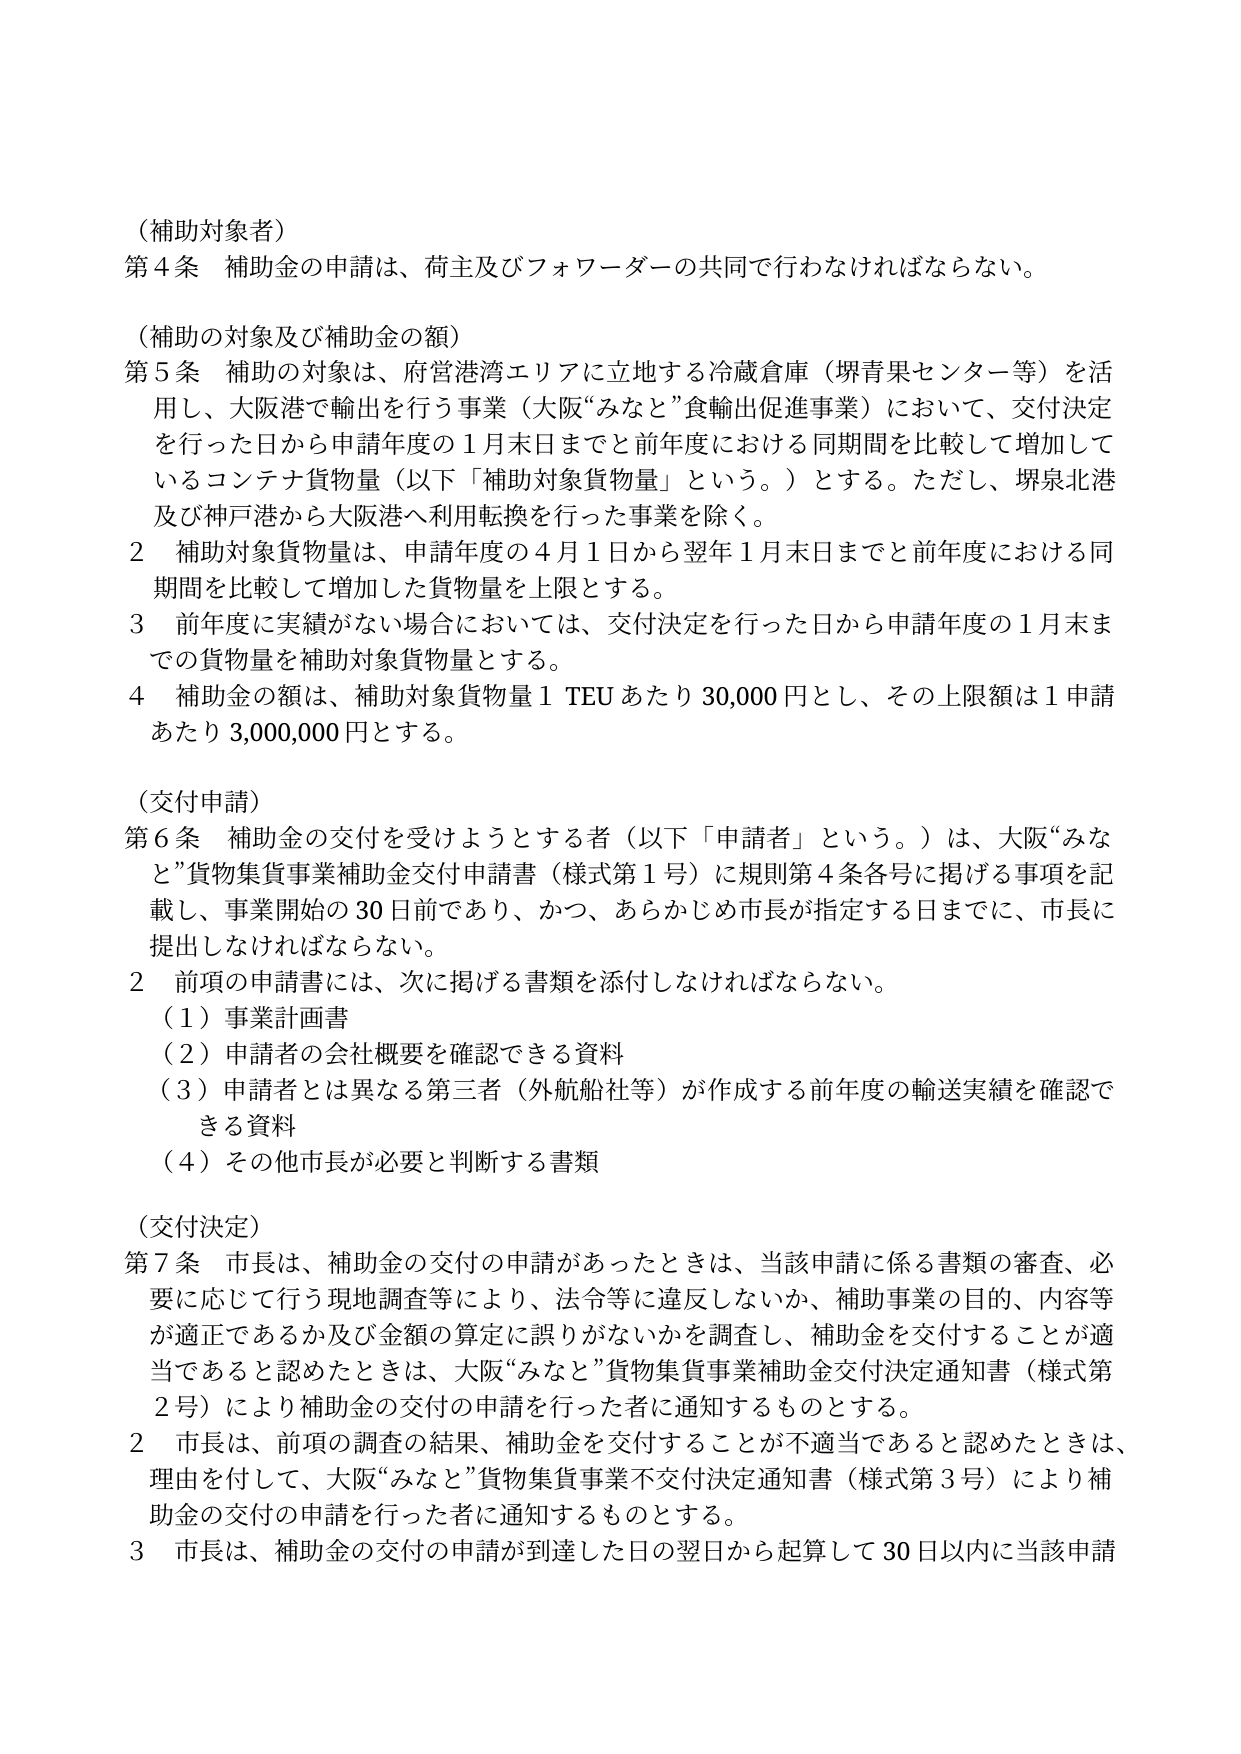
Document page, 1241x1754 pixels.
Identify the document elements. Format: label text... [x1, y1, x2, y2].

text （補助対象者） [124, 211, 1116, 247]
text 第７条 市長は、補助金の交付の申請があったときは、当該申請に係る書類の審査、必要に応じて行う現地調査等により、法令等に違反しないか、補助事業の目的、内容等が適正であるか及び金額の算定に誤りがないかを調査し、補助金を交付することが適当であると認めたときは、大阪“みなと”貨物集貨事業補助金交付決定通知書（様式第２号）により補助金の交付の申請を行った者に通知するものとする。 [124, 1244, 1116, 1423]
text （交付申請） [124, 783, 1116, 819]
text ２ 補助対象貨物量は、申請年度の４月１日から翌年１月末日までと前年度における同期間を比較して増加した貨物量を上限とする。 [124, 533, 1116, 605]
text ２ 前項の申請書には、次に掲げる書類を添付しなければならない。 [124, 962, 1116, 998]
text ４ 補助金の額は、補助対象貨物量１TEUあたり30,000円とし、その上限額は１申請あたり3,000,000円とする。 [124, 677, 1116, 749]
text （４）その他市長が必要と判断する書類 [124, 1142, 1116, 1178]
text （補助の対象及び補助金の額） [124, 317, 1116, 353]
text 第５条 補助の対象は、府営港湾エリアに立地する冷蔵倉庫（堺青果センター等）を活用し、大阪港で輸出を行う事業（大阪“みなと”食輸出促進事業）において、交付決定を行った日から申請年度の１月末日までと前年度における同期間を比較して増加しているコンテナ貨物量（以下「補助対象貨物量」という。）とする。ただし、堺泉北港及び神戸港から大阪港へ利用転換を行った事業を除く。 [124, 353, 1116, 533]
text 第４条 補助金の申請は、荷主及びフォワーダーの共同で行わなければならない。 [124, 247, 1116, 283]
text （３）申請者とは異なる第三者（外航船社等）が作成する前年度の輸送実績を確認できる資料 [146, 1070, 1116, 1142]
text ２ 市長は、前項の調査の結果、補助金を交付することが不適当であると認めたときは、理由を付して、大阪“みなと”貨物集貨事業不交付決定通知書（様式第３号）により補助金の交付の申請を行った者に通知するものとする。 [124, 1423, 1116, 1531]
text （１）事業計画書 [124, 998, 1116, 1034]
text 第６条 補助金の交付を受けようとする者（以下「申請者」という。）は、大阪“みなと”貨物集貨事業補助金交付申請書（様式第１号）に規則第４条各号に掲げる事項を記載し、事業開始の30日前であり、かつ、あらかじめ市長が指定する日までに、市長に提出しなければならない。 [124, 819, 1116, 962]
text （交付決定） [124, 1208, 1116, 1244]
text （２）申請者の会社概要を確認できる資料 [124, 1034, 1116, 1070]
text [124, 1531, 1116, 1567]
text ３ 前年度に実績がない場合においては、交付決定を行った日から申請年度の１月末までの貨物量を補助対象貨物量とする。 [124, 605, 1116, 677]
